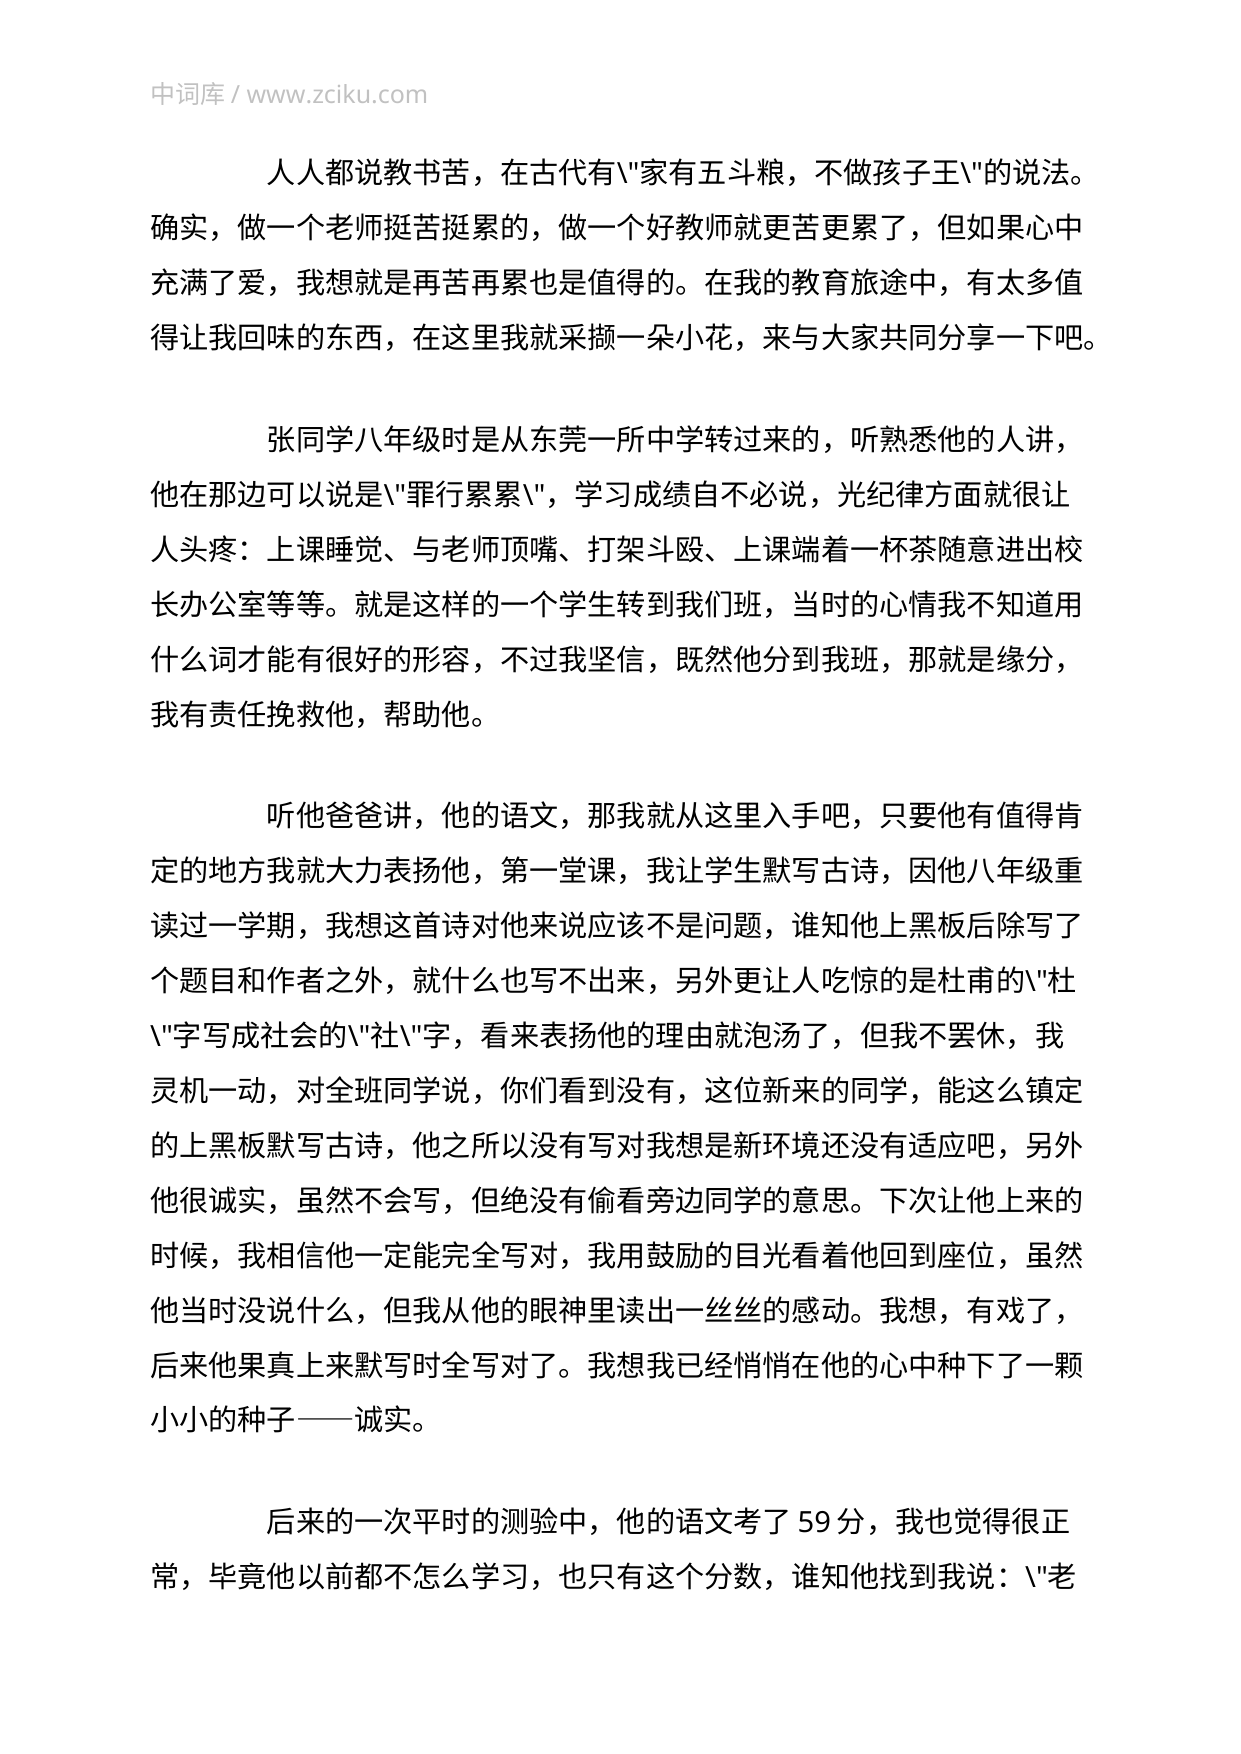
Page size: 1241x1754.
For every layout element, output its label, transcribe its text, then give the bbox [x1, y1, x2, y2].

text 张同学八年级时是从东莞一所中学转过来的，听熟悉他的人讲，他在那边可以说是\"罪行累累\"，学习成绩自不必说，光纪律方面就很让人头疼：上课睡觉、与老师顶嘴、打架斗殴、上课端着一杯茶随意进出校长办公室等等。就是这样的一个学生转到我们班，当时的心情我不知道用什么词才能有很好的形容，不过我坚信，既然他分到我班，那就是缘分，我有责任挽救他，帮助他。 [150, 417, 1090, 733]
text 人人都说教书苦，在古代有\"家有五斗粮，不做孩子王\"的说法。确实，做一个老师挺苦挺累的，做一个好教师就更苦更累了，但如果心中充满了爱，我想就是再苦再累也是值得的。在我的教育旅途中，有太多值得让我回味的东西，在这里我就采撷一朵小花，来与大家共同分享一下吧。 [150, 150, 1090, 357]
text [150, 1499, 1090, 1596]
text 听他爸爸讲，他的语文，那我就从这里入手吧，只要他有值得肯定的地方我就大力表扬他，第一堂课，我让学生默写古诗，因他八年级重读过一学期，我想这首诗对他来说应该不是问题，谁知他上黑板后除写了个题目和作者之外，就什么也写不出来，另外更让人吃惊的是杜甫的\"杜\"字写成社会的\"社\"字，看来表扬他的理由就泡汤了，但我不罢休，我灵机一动，对全班同学说，你们看到没有，这位新来的同学，能这么镇定的上黑板默写古诗，他之所以没有写对我想是新环境还没有适应吧，另外他很诚实，虽然不会写，但绝没有偷看旁边同学的意思。下次让他上来的时候，我相信他一定能完全写对，我用鼓励的目光看着他回到座位，虽然他当时没说什么，但我从他的眼神里读出一丝丝的感动。我想，有戏了，后来他果真上来默写时全写对了。我想我已经悄悄在他的心中种下了一颗小小的种子——诚实。 [150, 793, 1090, 1439]
